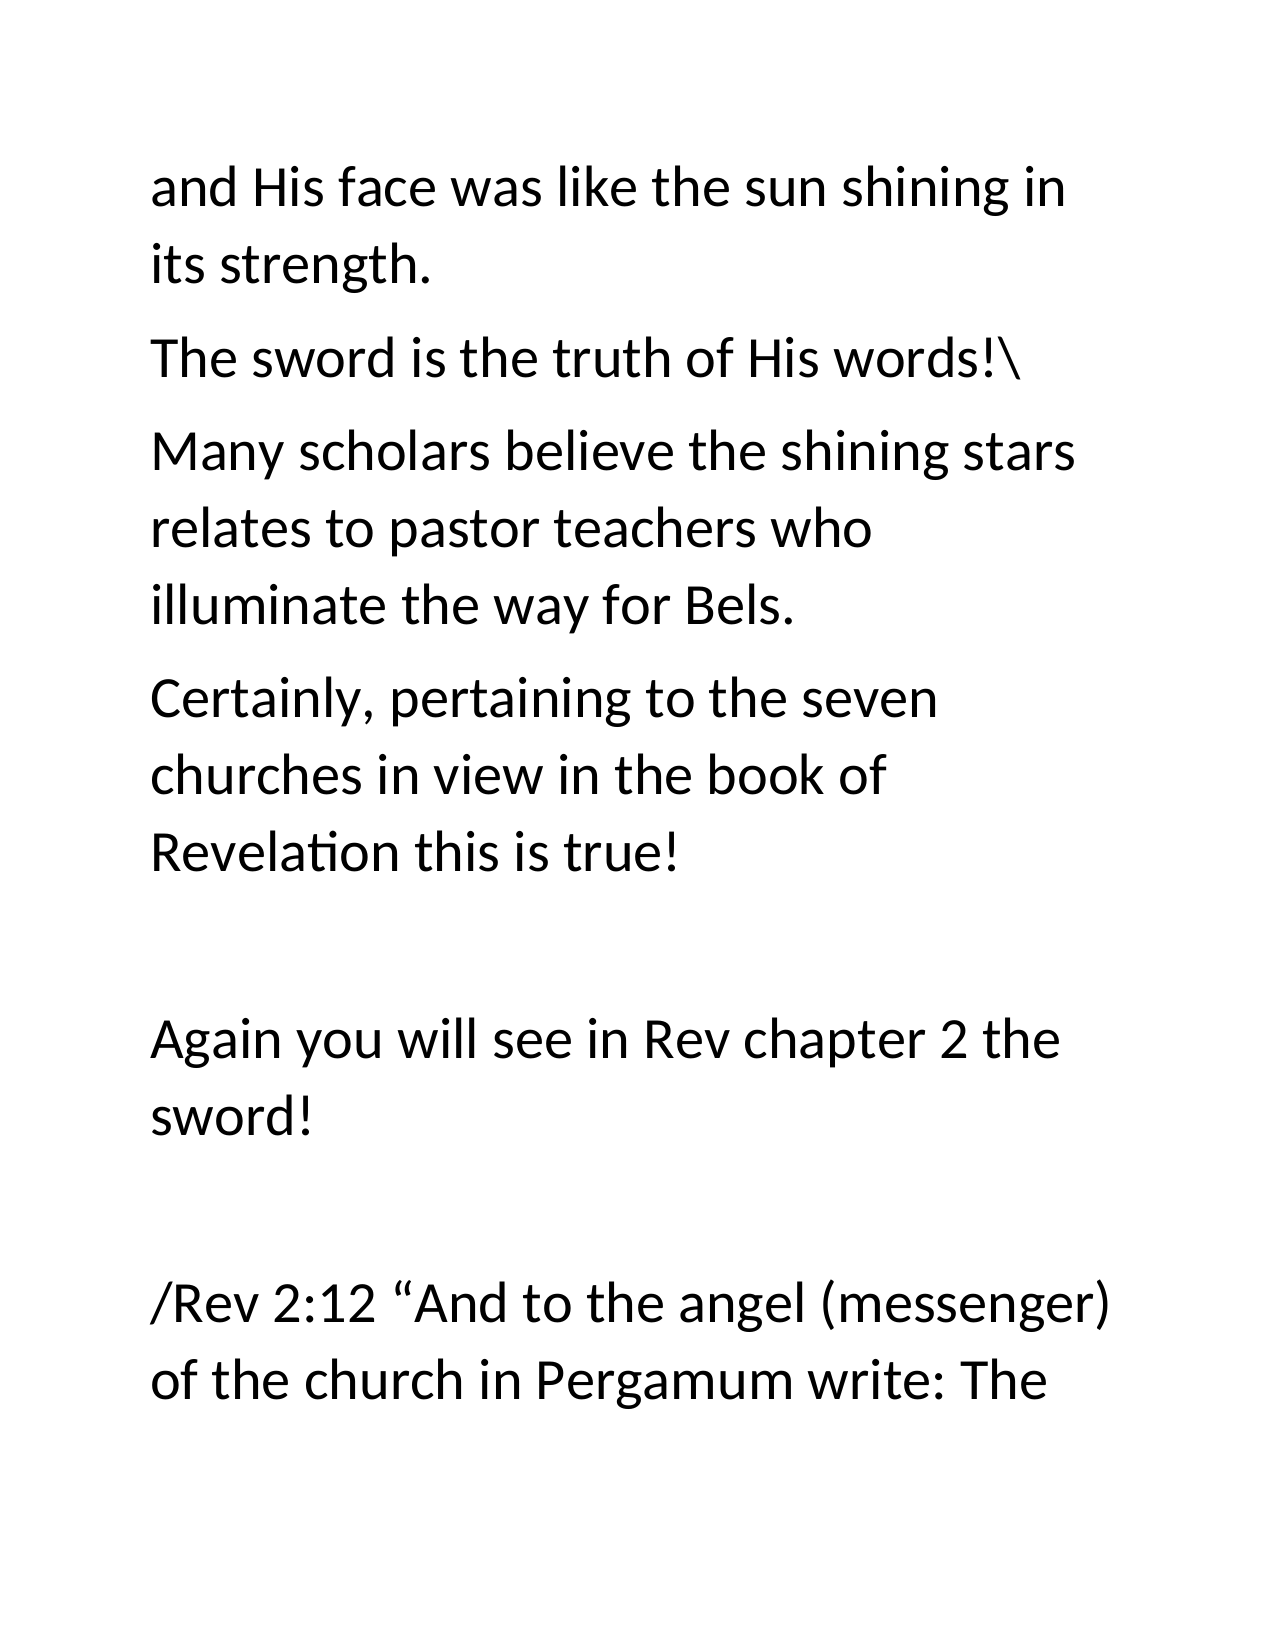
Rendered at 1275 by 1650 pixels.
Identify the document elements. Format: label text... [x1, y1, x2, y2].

text Many scholars believe the shining stars relates to pastor teachers who illuminate the way for Bels. [150, 414, 1125, 639]
text Again you will see in Rev chapter 2 the sword! [150, 1002, 1125, 1150]
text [150, 1266, 1125, 1414]
text The sword is the truth of His words!\ [150, 320, 1125, 392]
text Certainly, pertaining to the seven churches in view in the book of Revelation this is true! [150, 661, 1125, 886]
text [150, 150, 1125, 298]
